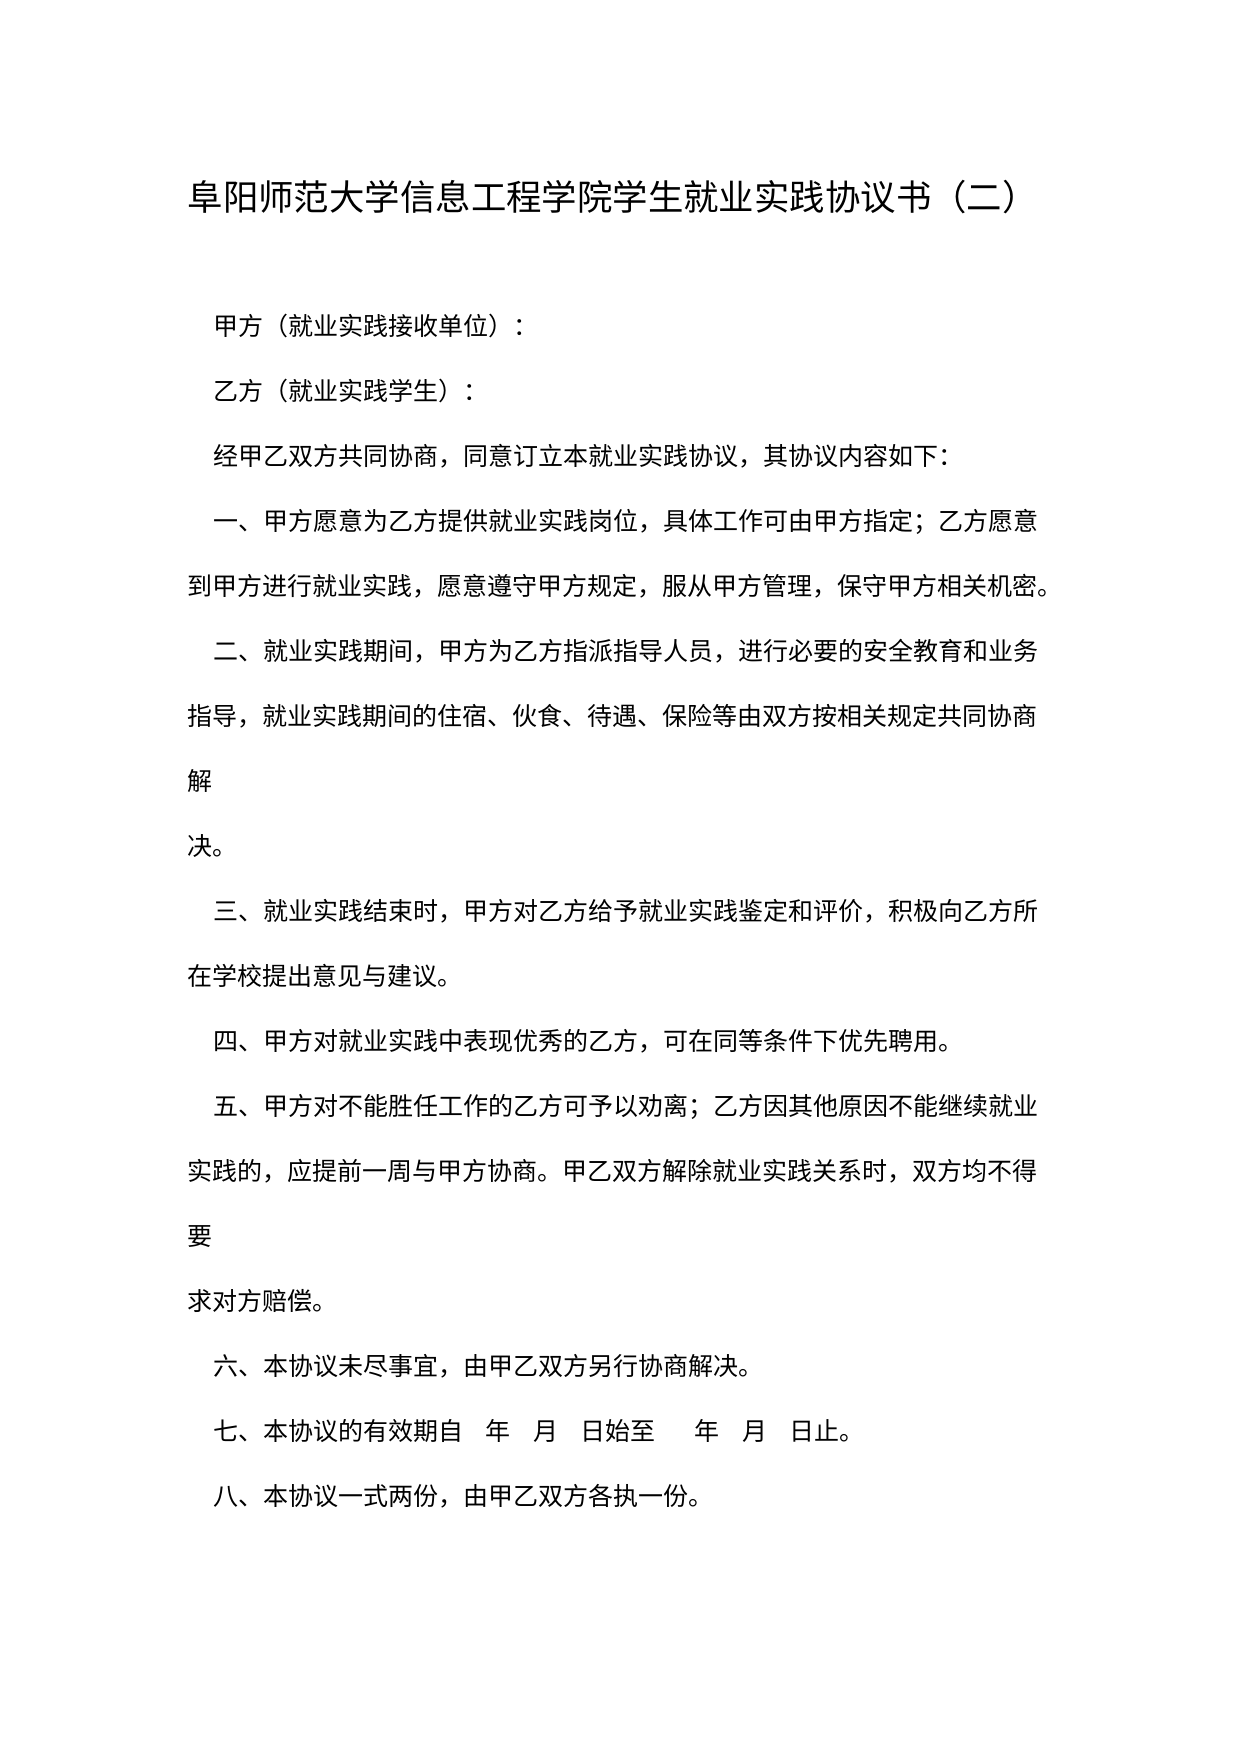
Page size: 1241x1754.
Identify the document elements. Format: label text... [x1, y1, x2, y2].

text 四、甲方对就业实践中表现优秀的乙方，可在同等条件下优先聘用。 [187, 1007, 1053, 1072]
text 阜阳师范大学信息工程学院学生就业实践协议书（二） [187, 162, 1053, 227]
text 二、就业实践期间，甲方为乙方指派指导人员，进行必要的安全教育和业务 [187, 617, 1053, 682]
text 实践的，应提前一周与甲方协商。甲乙双方解除就业实践关系时，双方均不得要 [187, 1137, 1053, 1267]
text 一、甲方愿意为乙方提供就业实践岗位，具体工作可由甲方指定；乙方愿意 [187, 487, 1053, 552]
text 指导，就业实践期间的住宿、伙食、待遇、保险等由双方按相关规定共同协商解 [187, 682, 1053, 812]
text 八、本协议一式两份，由甲乙双方各执一份。 [187, 1462, 1053, 1527]
text 三、就业实践结束时，甲方对乙方给予就业实践鉴定和评价，积极向乙方所 [187, 877, 1053, 942]
text 乙方（就业实践学生）： [187, 357, 1053, 422]
text 六、本协议未尽事宜，由甲乙双方另行协商解决。 [187, 1332, 1053, 1397]
text 求对方赔偿。 [187, 1267, 1053, 1332]
text 五、甲方对不能胜任工作的乙方可予以劝离；乙方因其他原因不能继续就业 [187, 1072, 1053, 1137]
text 到甲方进行就业实践，愿意遵守甲方规定，服从甲方管理，保守甲方相关机密。 [187, 552, 1053, 617]
text 七、本协议的有效期自 年 月 日始至 年 月 日止。 [187, 1397, 1053, 1462]
text 在学校提出意见与建议。 [187, 942, 1053, 1007]
text 经甲乙双方共同协商，同意订立本就业实践协议，其协议内容如下： [187, 422, 1053, 487]
text 决。 [187, 812, 1053, 877]
text 甲方（就业实践接收单位）： [187, 292, 1053, 357]
